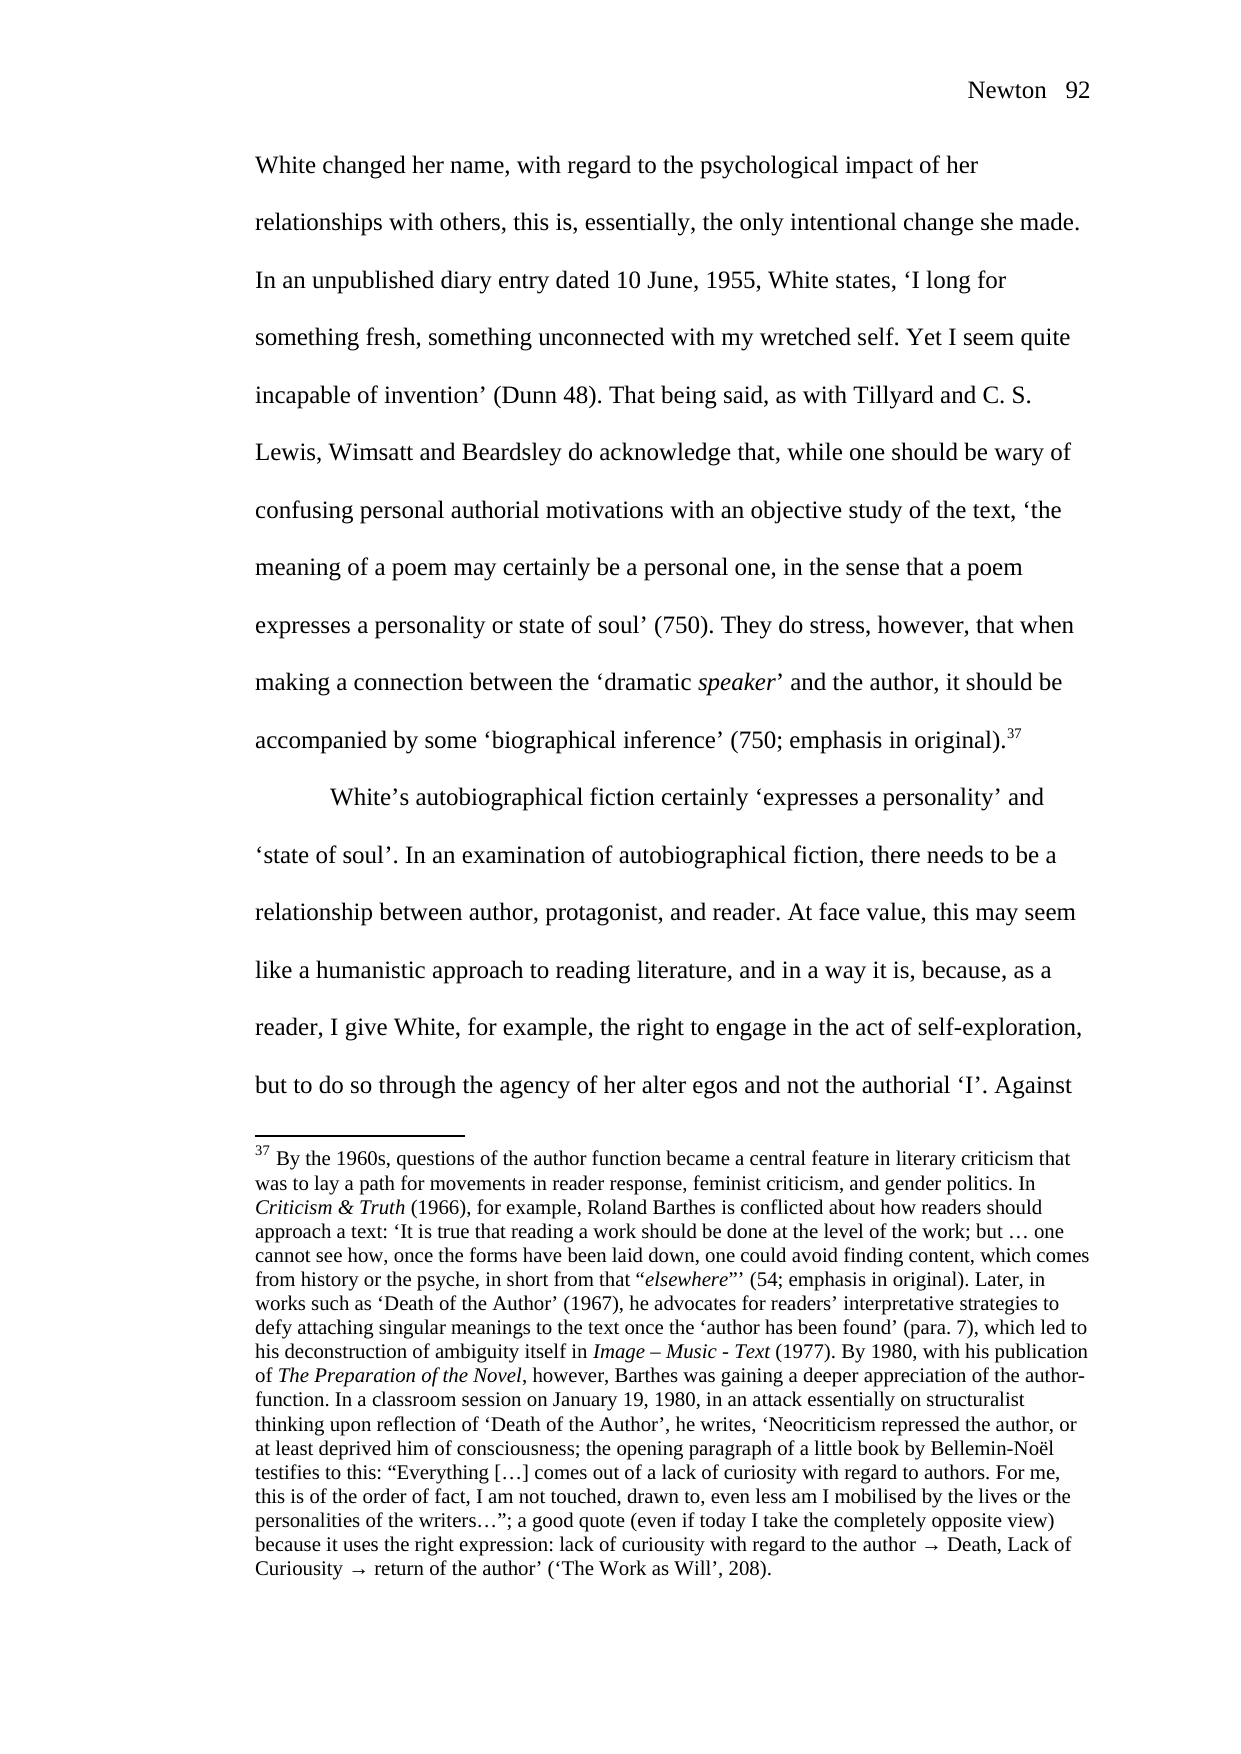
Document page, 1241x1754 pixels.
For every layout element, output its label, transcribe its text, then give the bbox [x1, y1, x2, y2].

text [255, 150, 1090, 754]
text White’s autobiographical fiction certainly ‘expresses a personality’ and ‘state of soul’. In an examination of autobiographical fiction, there needs to be a relationship between author, protagonist, and reader. At face value, this may seem like a humanistic approach to reading literature, and in a way it is, because, as a reader, I give White, for example, the right to engage in the act of self-exploration, but to do so through the agency of her alter egos and not the authorial ‘I’. Against the backdrop of her diaries and biographers’ writings, my function as reader is to listen to two voices in conversation—the one that comes from the author, and the one that comes from the protagonist—that attempt to make sense of deeply traumatic experiences in the author’s life, for example, White’s relationship with her father. Not to do so would be doing a disservice to White and effectively silence her voice. What’s unique about White’s autobiographical novels, however, is that there are multiple voices at play, and by that I mean more than one alter ego. There is, at times, an alter ego within an alter ego, evidenced in Nanda’s heroine in Frost in May, who I will explore in more depth in Chapter Three, and the presence of her psychotic content in ‘The House of Clouds’ and Beyond the Glass, two texts that capture how elusive White’s sense of identity was. Nonetheless, this content also complicates the problematic construction of identity and authenticity of experience, which raises larger issues about how we should read retrospective autobiographical narratives by writers who suffered from mental illness following traumatic experiences. [255, 782, 1090, 1099]
